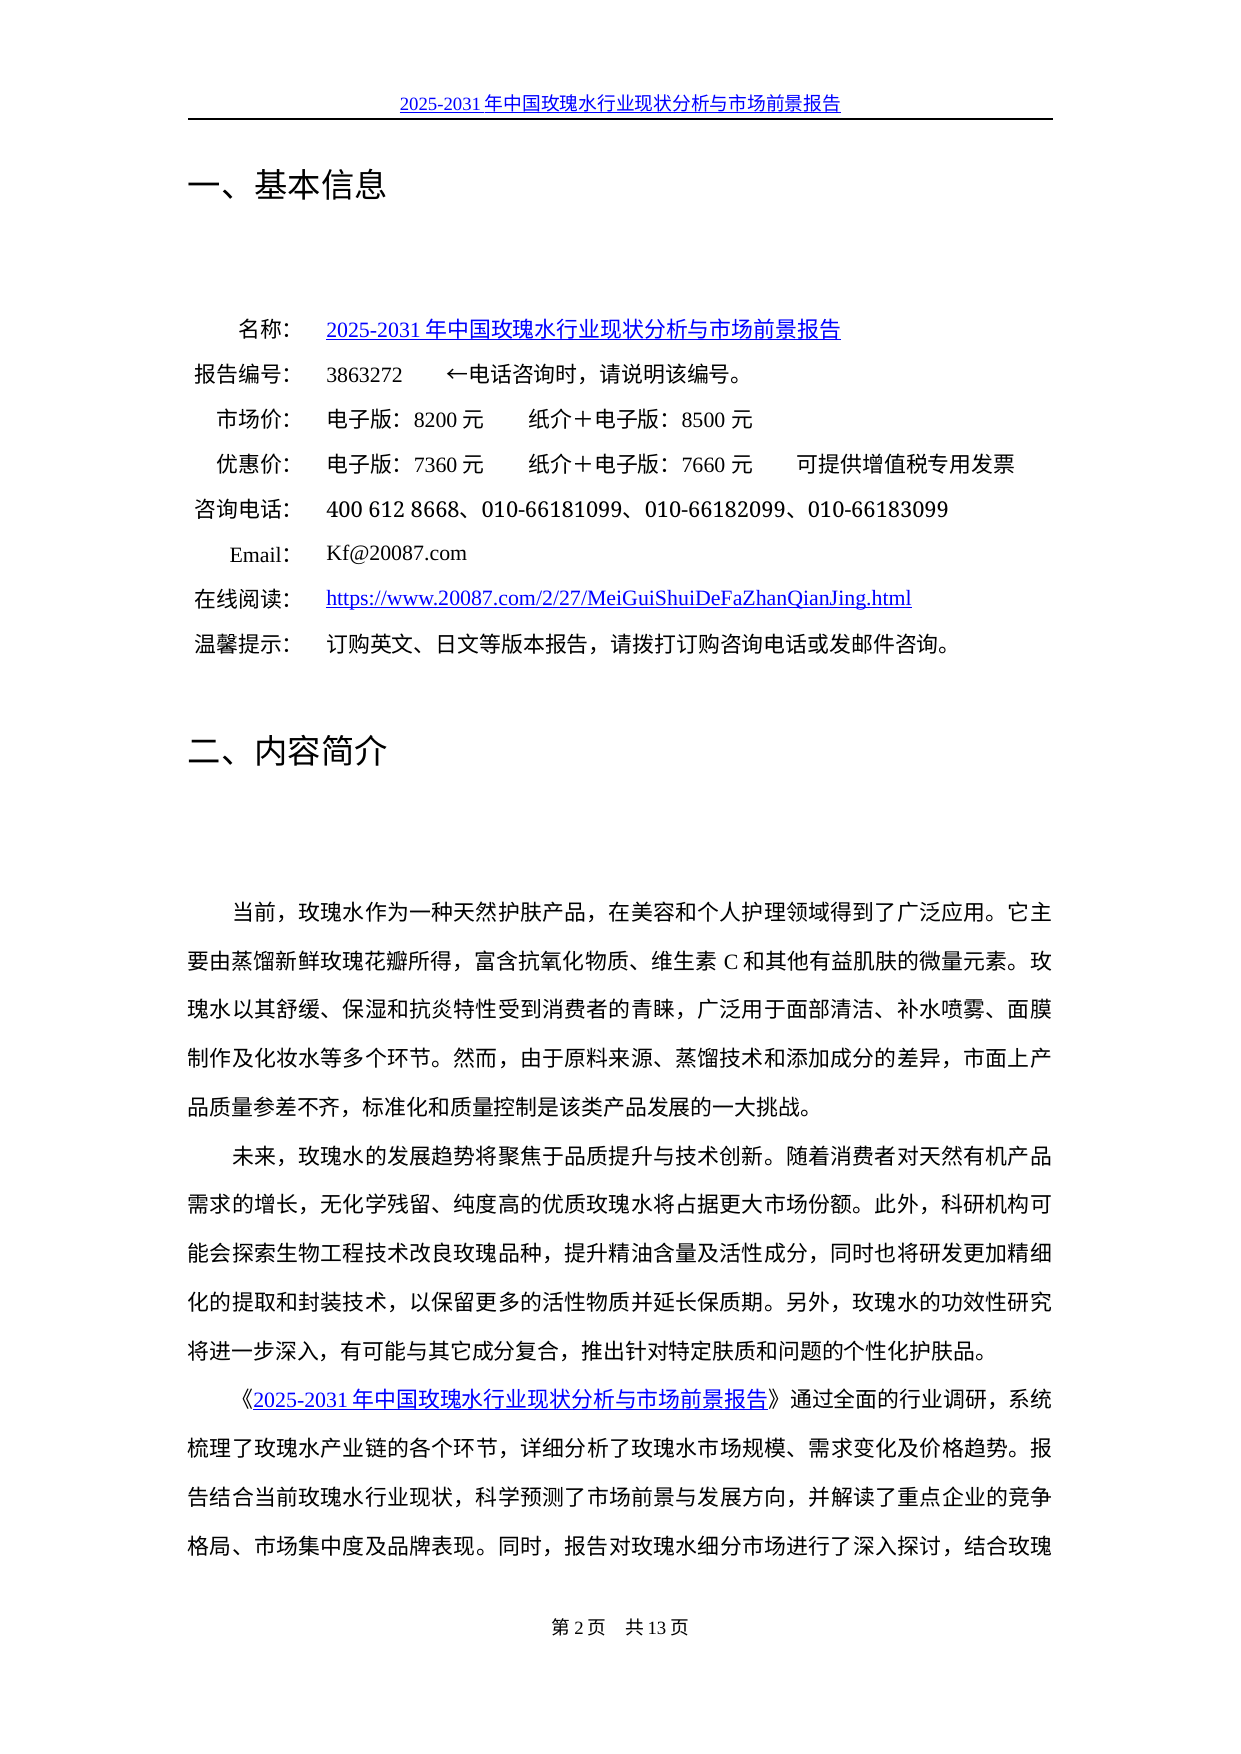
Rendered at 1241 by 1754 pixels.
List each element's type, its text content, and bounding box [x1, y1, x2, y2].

table_header 2025-2031年中国玫瑰水行业现状分析与市场前景报告 [315, 312, 1073, 357]
table_cell 市场价： [167, 402, 315, 447]
table_cell [315, 582, 1073, 627]
table_cell 温馨提示： [167, 627, 315, 672]
table_cell Kf@20087.com [315, 537, 1073, 582]
table_cell 订购英文、日文等版本报告，请拨打订购咨询电话或发邮件咨询。 [315, 627, 1073, 672]
table_cell 咨询电话： [167, 492, 315, 537]
table_cell 电子版：8200 元 纸介＋电子版：8500 元 [315, 402, 1073, 447]
title 一、基本信息 [187, 150, 1053, 215]
table_cell 报告编号： [167, 357, 315, 402]
title 二、内容简介 [187, 717, 1053, 782]
table_cell Email： [167, 537, 315, 582]
table_cell 3863272 ←电话咨询时，请说明该编号。 [315, 357, 1073, 402]
table_cell 优惠价： [167, 447, 315, 492]
table_cell 电子版：7360 元 纸介＋电子版：7660 元 可提供增值税专用发票 [315, 447, 1073, 492]
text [187, 894, 1053, 1561]
table_cell 400 612 8668、010-66181099、010-66182099、010-66183099 [315, 492, 1073, 537]
table_cell 在线阅读： [167, 582, 315, 627]
table_header 名称： [167, 312, 315, 357]
